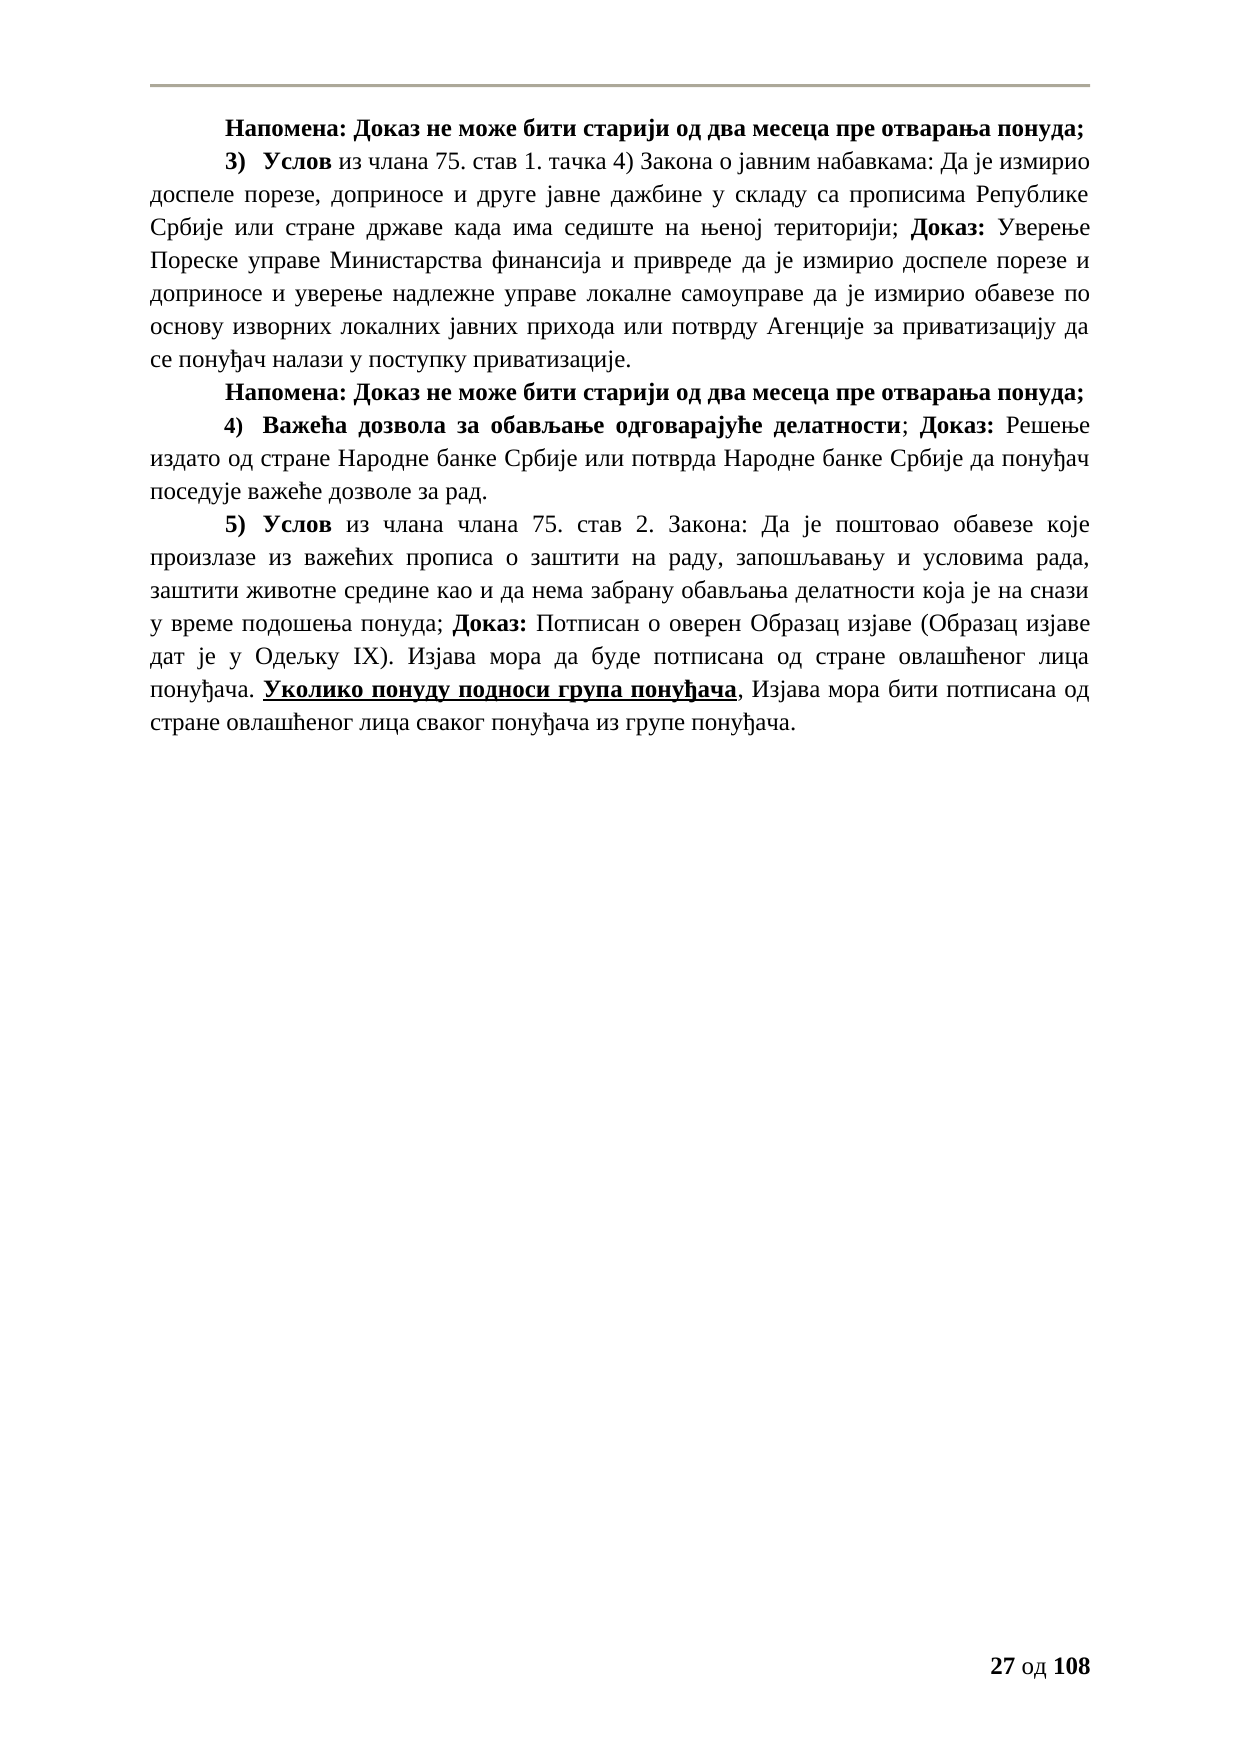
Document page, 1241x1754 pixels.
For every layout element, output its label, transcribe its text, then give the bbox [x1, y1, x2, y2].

list Услов из члана 75. став 1. тачка 4) Закона о јавним набавкама: Да је измирио доспеле порезе, доприносе и друге јавне дажбине у складу са прописима Републике Србије или стране државе када има седиште на њеној територији; Доказ: Уверење Пореске управе Министарства финансија и привреде да је измирио доспеле порезе и доприносе и уверење надлежне управе локалне самоуправе да је измирио обавезе по основу изворних локалних јавних прихода или потврду Агенције за приватизацију да се понуђач налази у поступку приватизације. [150, 146, 1090, 373]
list Напомена: Доказ не може бити старији од два месеца пре отварања понуда; [150, 377, 1090, 406]
list Важећа дозвола за обављање одговарајуће делатности; Доказ: Решење издато од стране Народне банке Србије или потврда Народне банке Србије да понуђач поседује важеће дозволе за рад. [150, 410, 1090, 505]
list Напомена: Доказ не може бити старији од два месеца пре отварања понуда; [150, 113, 1090, 142]
list Услов из члана члана 75. став 2. Закона: Да је поштовао обавезе које произлазе из важећих прописа о заштити на раду, запошљавању и условима рада, заштити животне средине као и да нема забрану обављања делатности која је на снази у време подошења понуда; Доказ: Потписан о оверен Oбразац изјаве (Образац изјаве дат је у Одељку IX). Изјава мора да буде потписана од стране овлашћеног лица понуђача. Уколико понуду подноси група понуђача, Изјава мора бити потписана од стране овлашћеног лица сваког понуђача из групе понуђача. [150, 509, 1090, 736]
